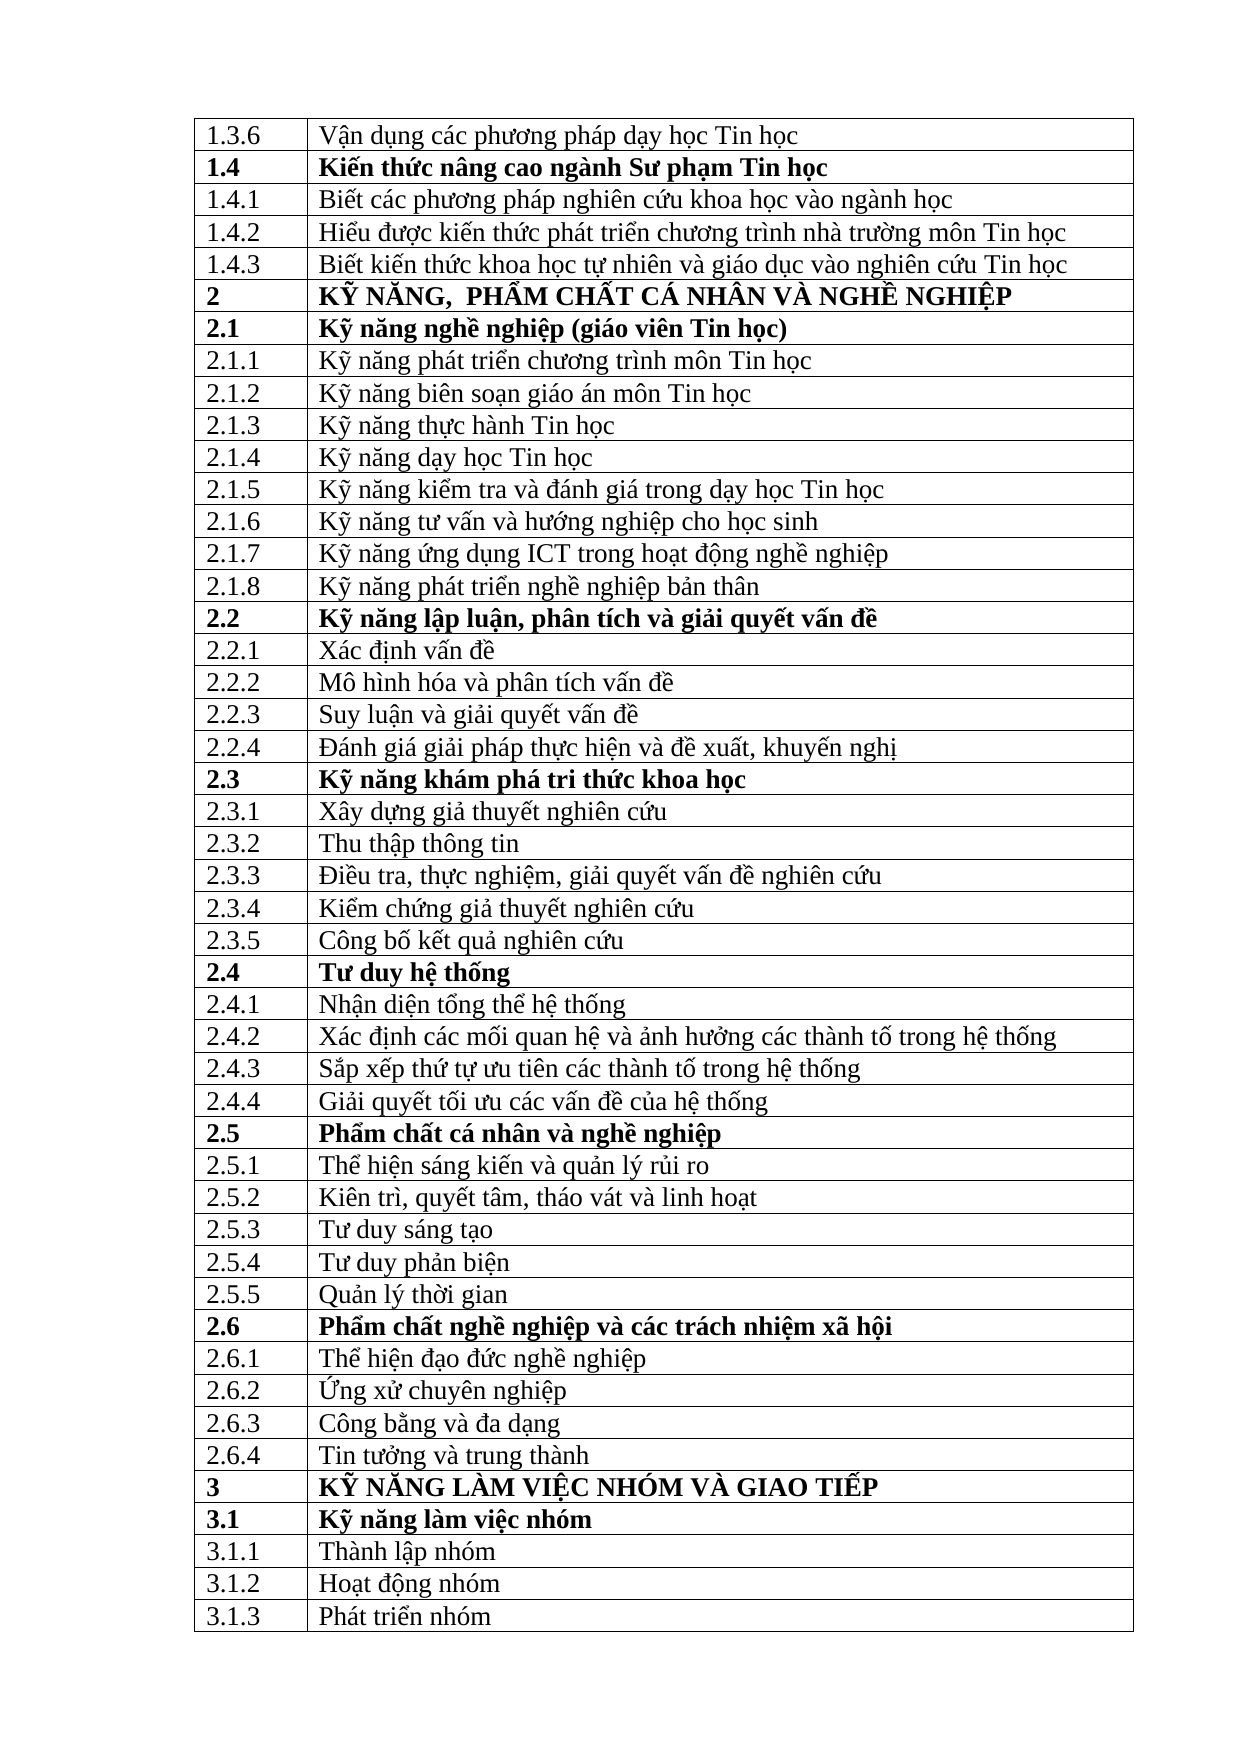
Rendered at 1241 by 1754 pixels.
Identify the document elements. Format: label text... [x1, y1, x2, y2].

table_cell 2.3.1 [195, 795, 307, 826]
table_cell Kỹ năng làm việc nhóm [308, 1503, 1133, 1534]
table_cell Điều tra, thực nghiệm, giải quyết vấn đề nghiên cứu [308, 860, 1133, 891]
table_cell Biết kiến thức khoa học tự nhiên và giáo dục vào nghiên cứu Tin học [308, 248, 1133, 279]
table_cell Tư duy phản biện [308, 1246, 1133, 1277]
table_cell KỸ NĂNG LÀM VIỆC NHÓM VÀ GIAO TIẾP [308, 1471, 1133, 1502]
table_cell Thể hiện đạo đức nghề nghiệp [308, 1342, 1133, 1373]
table_cell Vận dụng các phương pháp dạy học Tin học [308, 119, 1133, 150]
table_cell 3.1.2 [195, 1568, 307, 1599]
table_cell 2 [195, 280, 307, 311]
table_cell Phẩm chất cá nhân và nghề nghiệp [308, 1117, 1133, 1148]
table_cell Kỹ năng lập luận, phân tích và giải quyết vấn đề [308, 602, 1133, 633]
table_cell 2.5 [195, 1117, 307, 1148]
table_cell 2.1.1 [195, 345, 307, 376]
table_cell 1.4.2 [195, 216, 307, 247]
table_cell 2.5.5 [195, 1278, 307, 1309]
table_cell Kỹ năng khám phá tri thức khoa học [308, 763, 1133, 794]
table_cell Thể hiện sáng kiến và quản lý rủi ro [308, 1149, 1133, 1180]
table_cell Nhận diện tổng thể hệ thống [308, 988, 1133, 1019]
table_cell 2.4 [195, 956, 307, 987]
table_cell 2.5.3 [195, 1214, 307, 1245]
table_cell Kiên trì, quyết tâm, tháo vát và linh hoạt [308, 1181, 1133, 1212]
table_cell Hiểu được kiến thức phát triển chương trình nhà trường môn Tin học [308, 216, 1133, 247]
table_cell Kiểm chứng giả thuyết nghiên cứu [308, 892, 1133, 923]
table_cell Xây dựng giả thuyết nghiên cứu [308, 795, 1133, 826]
table_cell 2.1.6 [195, 505, 307, 537]
table_cell Sắp xếp thứ tự ưu tiên các thành tố trong hệ thống [308, 1053, 1133, 1084]
table_cell Tin tưởng và trung thành [308, 1439, 1133, 1470]
table_cell Tư duy hệ thống [308, 956, 1133, 987]
table_cell 2.6.4 [195, 1439, 307, 1470]
table_cell Tư duy sáng tạo [308, 1214, 1133, 1245]
table_cell 2.6.2 [195, 1375, 307, 1406]
table_cell 1.4.3 [195, 248, 307, 279]
table_cell Công bằng và đa dạng [308, 1407, 1133, 1438]
table_cell 2.3.3 [195, 860, 307, 891]
table_cell Phát triển nhóm [308, 1600, 1133, 1631]
table_cell 2.2.4 [195, 731, 307, 762]
table_cell 2.6.3 [195, 1407, 307, 1438]
table_cell 2.3.5 [195, 924, 307, 955]
table_cell 2.2 [195, 602, 307, 633]
table_cell Giải quyết tối ưu các vấn đề của hệ thống [308, 1085, 1133, 1116]
table_cell Kiến thức nâng cao ngành Sư phạm Tin học [308, 151, 1133, 182]
table_cell Phẩm chất nghề nghiệp và các trách nhiệm xã hội [308, 1310, 1133, 1341]
table_cell 2.2.3 [195, 699, 307, 730]
table_cell KỸ NĂNG, PHẨM CHẤT CÁ NHÂN VÀ NGHỀ NGHIỆP [308, 280, 1133, 311]
table_cell Thành lập nhóm [308, 1535, 1133, 1567]
table_cell 1.3.6 [195, 119, 307, 150]
table_cell Kỹ năng biên soạn giáo án môn Tin học [308, 377, 1133, 408]
table_cell 2.4.4 [195, 1085, 307, 1116]
table_cell 2.4.3 [195, 1053, 307, 1084]
table_cell 2.1.7 [195, 538, 307, 569]
table_cell Biết các phương pháp nghiên cứu khoa học vào ngành học [308, 184, 1133, 215]
table_cell 3.1.3 [195, 1600, 307, 1631]
table_cell Mô hình hóa và phân tích vấn đề [308, 666, 1133, 697]
table_cell 2.2.2 [195, 666, 307, 697]
table_cell Kỹ năng kiểm tra và đánh giá trong dạy học Tin học [308, 473, 1133, 504]
table_cell 2.1.2 [195, 377, 307, 408]
table_cell 2.1.8 [195, 570, 307, 601]
table_cell 2.6 [195, 1310, 307, 1341]
table_cell Xác định vấn đề [308, 634, 1133, 665]
table_cell 3.1 [195, 1503, 307, 1534]
table_cell Ứng xử chuyên nghiệp [308, 1375, 1133, 1406]
table_cell Công bố kết quả nghiên cứu [308, 924, 1133, 955]
table_cell 3 [195, 1471, 307, 1502]
table_cell Kỹ năng ứng dụng ICT trong hoạt động nghề nghiệp [308, 538, 1133, 569]
table_cell Quản lý thời gian [308, 1278, 1133, 1309]
table_cell 2.5.1 [195, 1149, 307, 1180]
table_cell 2.2.1 [195, 634, 307, 665]
table_cell 2.3.2 [195, 827, 307, 858]
table_cell 2.1.5 [195, 473, 307, 504]
table_cell Xác định các mối quan hệ và ảnh hưởng các thành tố trong hệ thống [308, 1020, 1133, 1052]
table_cell 2.5.4 [195, 1246, 307, 1277]
table_cell Kỹ năng phát triển chương trình môn Tin học [308, 345, 1133, 376]
table_cell Suy luận và giải quyết vấn đề [308, 699, 1133, 730]
table_cell Đánh giá giải pháp thực hiện và đề xuất, khuyến nghị [308, 731, 1133, 762]
table_cell 2.6.1 [195, 1342, 307, 1373]
table_cell 2.5.2 [195, 1181, 307, 1212]
table_cell 2.1.4 [195, 441, 307, 472]
table_cell 1.4 [195, 151, 307, 182]
table_cell 3.1.1 [195, 1535, 307, 1567]
table_cell Kỹ năng dạy học Tin học [308, 441, 1133, 472]
table_cell Kỹ năng thực hành Tin học [308, 409, 1133, 440]
table_cell 2.4.2 [195, 1020, 307, 1052]
table_cell Hoạt động nhóm [308, 1568, 1133, 1599]
table_cell 2.4.1 [195, 988, 307, 1019]
table_cell 2.1 [195, 312, 307, 343]
table_cell Thu thập thông tin [308, 827, 1133, 858]
table_cell 1.4.1 [195, 184, 307, 215]
table_cell Kỹ năng nghề nghiệp (giáo viên Tin học) [308, 312, 1133, 343]
table_cell 2.3.4 [195, 892, 307, 923]
table_cell 2.1.3 [195, 409, 307, 440]
table_cell Kỹ năng tư vấn và hướng nghiệp cho học sinh [308, 505, 1133, 537]
table_cell 2.3 [195, 763, 307, 794]
table_cell Kỹ năng phát triển nghề nghiệp bản thân [308, 570, 1133, 601]
